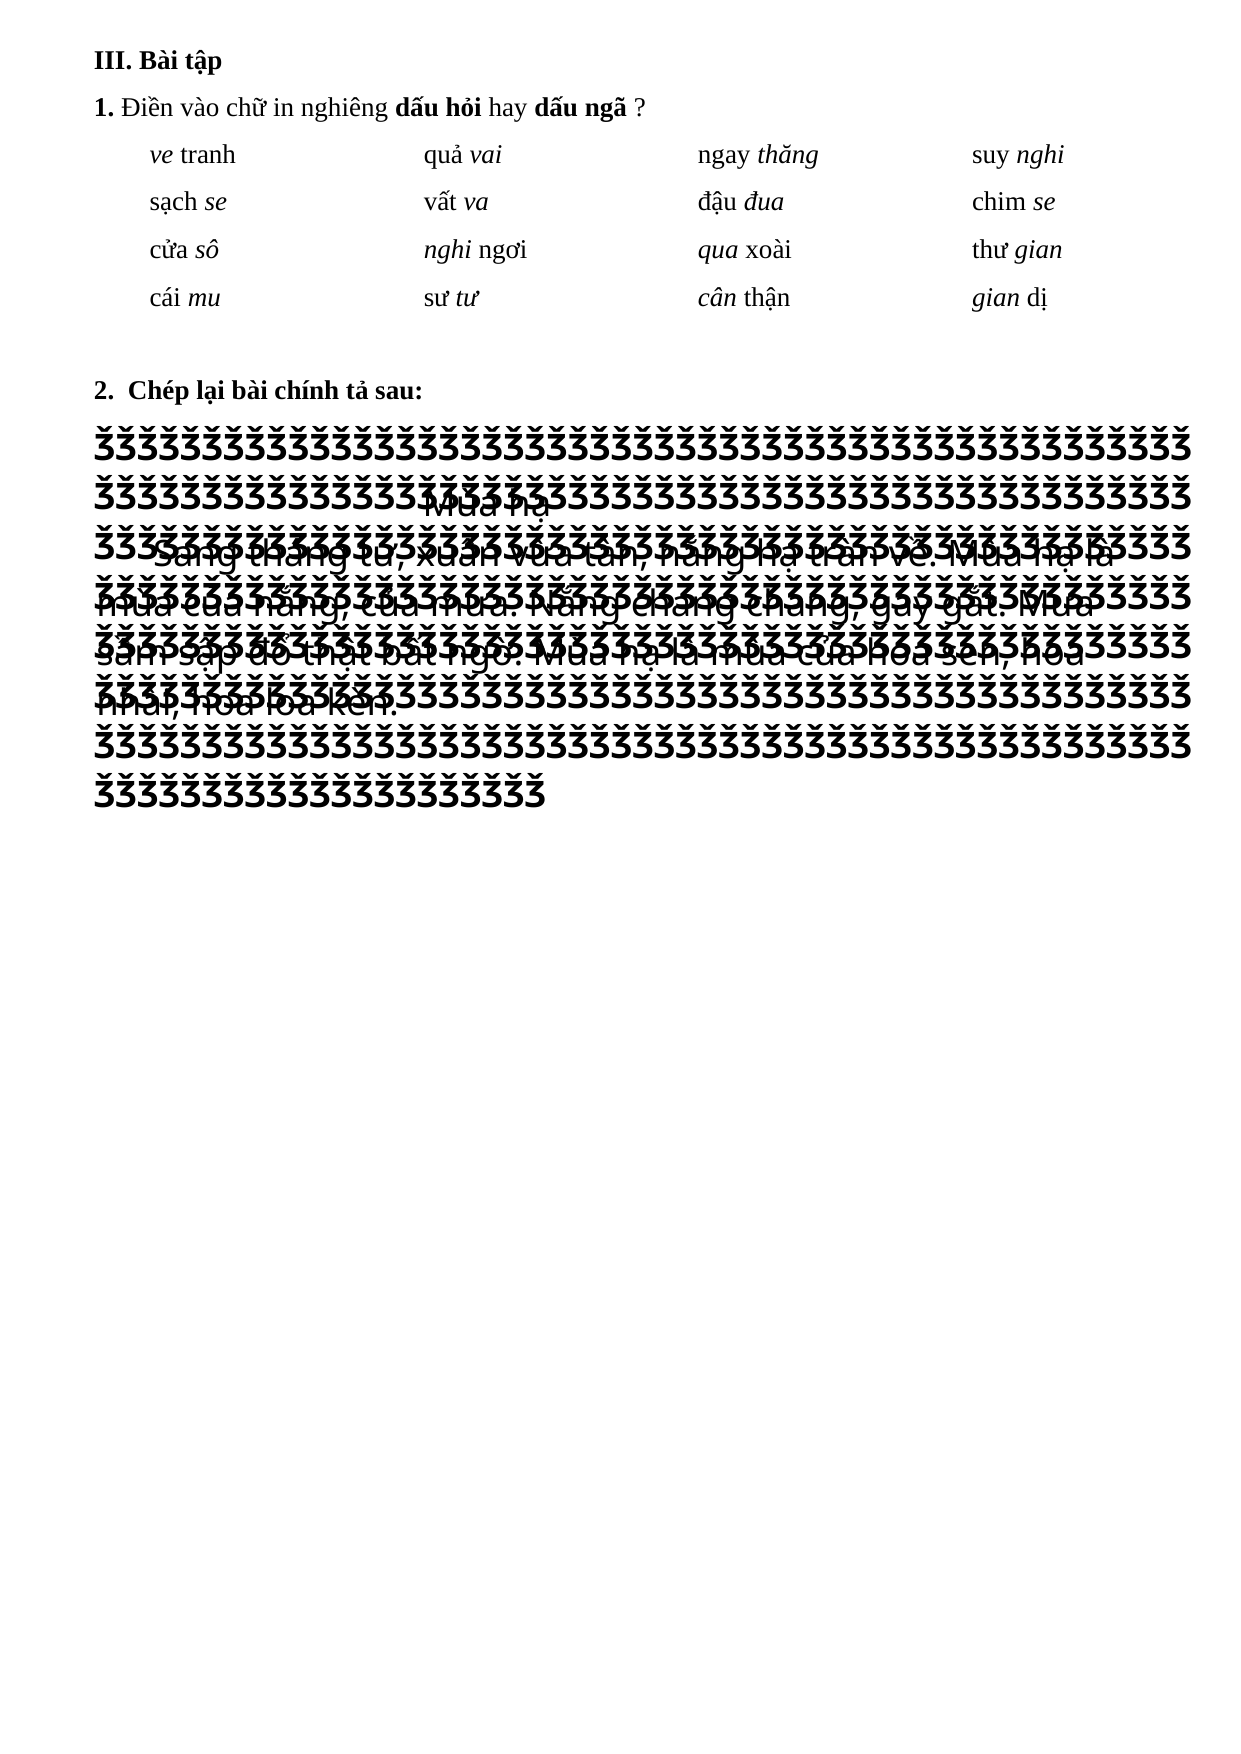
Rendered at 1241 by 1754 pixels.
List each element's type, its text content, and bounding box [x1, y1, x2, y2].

table_cell đậu đua [686, 186, 961, 233]
table_header ngay thăng [686, 138, 961, 186]
table_cell gian dị [961, 281, 1186, 374]
text 2. Chép lại bài chính tả sau: [94, 374, 1203, 406]
table_cell cân thận [686, 281, 961, 374]
table_header ve tranh [138, 138, 412, 186]
table_cell sư tư [412, 281, 686, 374]
text 1. Điền vào chữ in nghiêng dấu hỏi hay dấu ngã ? [94, 91, 1203, 122]
table_cell qua xoài [686, 233, 961, 281]
table_header suy nghi [961, 138, 1186, 186]
table_header quả vai [412, 138, 686, 186]
table_cell sạch se [138, 186, 412, 233]
table_cell thư gian [961, 233, 1186, 281]
table_cell cái mu [138, 281, 412, 374]
table_cell nghi ngơi [412, 233, 686, 281]
table_cell cửa sô [138, 233, 412, 281]
text III. Bài tập [94, 44, 1203, 76]
table_cell chim se [961, 186, 1186, 233]
table_cell vất va [412, 186, 686, 233]
text ǮǮǮǮǮǮǮǮǮǮǮǮǮǮǮǮǮǮǮǮǮǮǮǮǮǮǮǮǮǮǮǮǮǮǮǮǮǮǮǮǮǮǮǮǮǮǮǮǮǮǮǮǮǮǮǮǮǮǮǮǮǮǮǮǮǮǮǮǮǮǮǮǮǮǮǮǮǮǮǮǮǮǮǮǮǮǮǮǮǮǮǮǮǮǮǮǮǮǮǮǮǮǮǮǮǮǮǮǮǮǮǮǮǮǮǮǮǮǮǮǮǮǮǮǮǮǮǮǮǮǮǮǮǮǮǮǮǮǮǮǮǮǮǮǮǮǮǮǮǮǮǮǮǮǮǮǮǮǮǮǮǮǮǮǮǮǮǮǮǮǮǮǮǮǮǮǮǮǮǮǮǮǮǮǮǮǮǮǮǮǮǮǮǮǮǮǮǮǮǮǮǮǮǮǮǮǮǮǮǮǮǮǮǮǮǮǮǮǮǮǮǮǮǮǮǮǮǮǮǮǮǮǮǮǮǮǮǮǮǮǮǮǮǮǮǮǮǮǮǮǮǮǮǮǮǮǮǮǮǮǮǮǮǮǮǮǮǮǮǮǮǮǮǮǮǮǮǮǮǮǮǮǮǮǮǮǮǮǮǮǮǮǮǮǮǮǮǮǮǮǮǮǮǮǮǮǮǮǮǮǮǮǮǮǮǮǮǮǮǮǮǮǮǮǮǮǮǮǮǮǮǮǮǮǮǮǮǮǮǮǮǮǮǮǮǮǮǮǮǮǮǮǮǮǮǮǮǮǮǮǮǮǮǮǮǮǮǮǮǮǮǮǮǮǮǮǮǮ [94, 421, 1203, 819]
